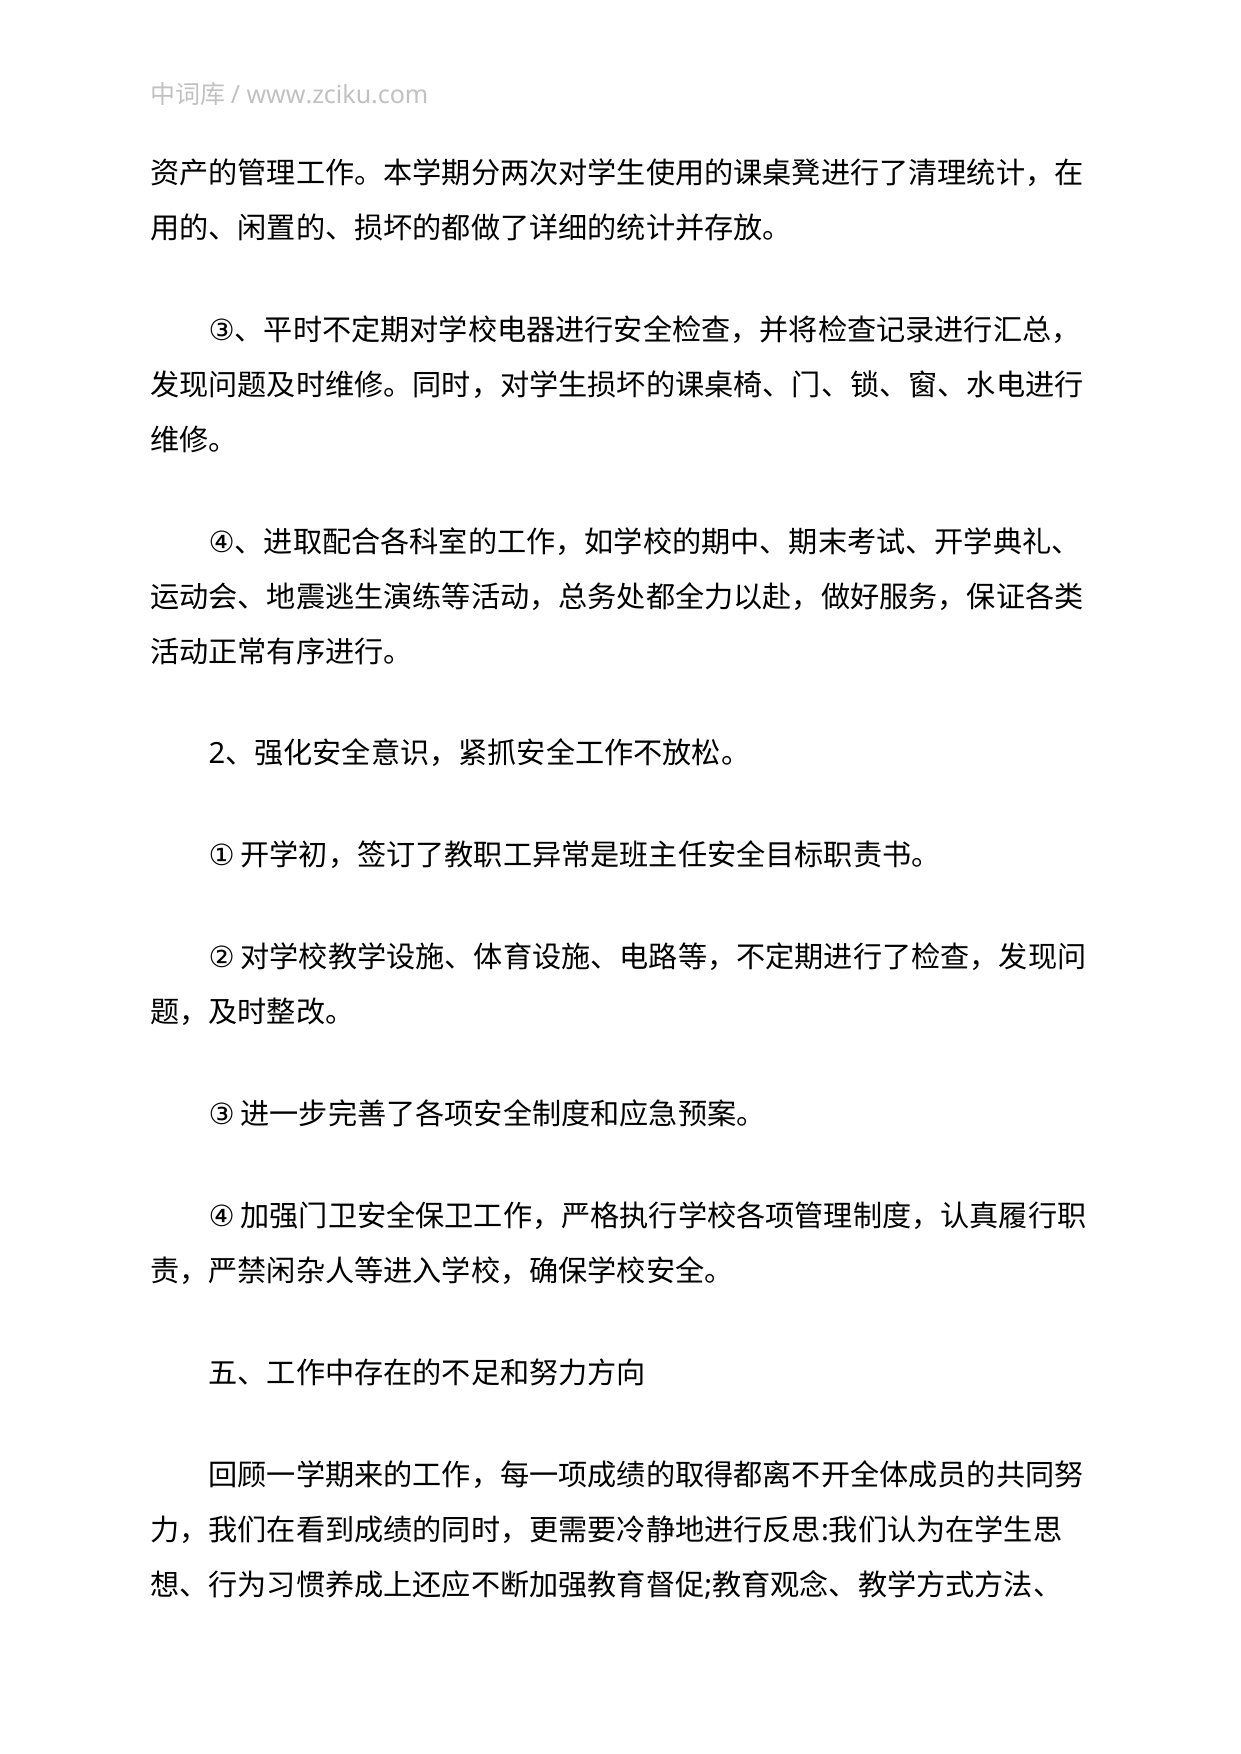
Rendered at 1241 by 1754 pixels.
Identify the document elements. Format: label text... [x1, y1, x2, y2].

text ④加强门卫安全保卫工作，严格执行学校各项管理制度，认真履行职责，严禁闲杂人等进入学校，确保学校安全。 [150, 1193, 1090, 1290]
text ②对学校教学设施、体育设施、电路等，不定期进行了检查，发现问题，及时整改。 [150, 934, 1090, 1031]
text ④、进取配合各科室的工作，如学校的期中、期末考试、开学典礼、运动会、地震逃生演练等活动，总务处都全力以赴，做好服务，保证各类活动正常有序进行。 [150, 518, 1090, 671]
text ①开学初，签订了教职工异常是班主任安全目标职责书。 [150, 832, 1090, 874]
text 五、工作中存在的不足和努力方向 [150, 1349, 1090, 1392]
text ③进一步完善了各项安全制度和应急预案。 [150, 1091, 1090, 1133]
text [150, 150, 1090, 247]
text 2、强化安全意识，紧抓安全工作不放松。 [150, 730, 1090, 772]
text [150, 1451, 1090, 1603]
text ③、平时不定期对学校电器进行安全检查，并将检查记录进行汇总，发现问题及时维修。同时，对学生损坏的课桌椅、门、锁、窗、水电进行维修。 [150, 307, 1090, 459]
